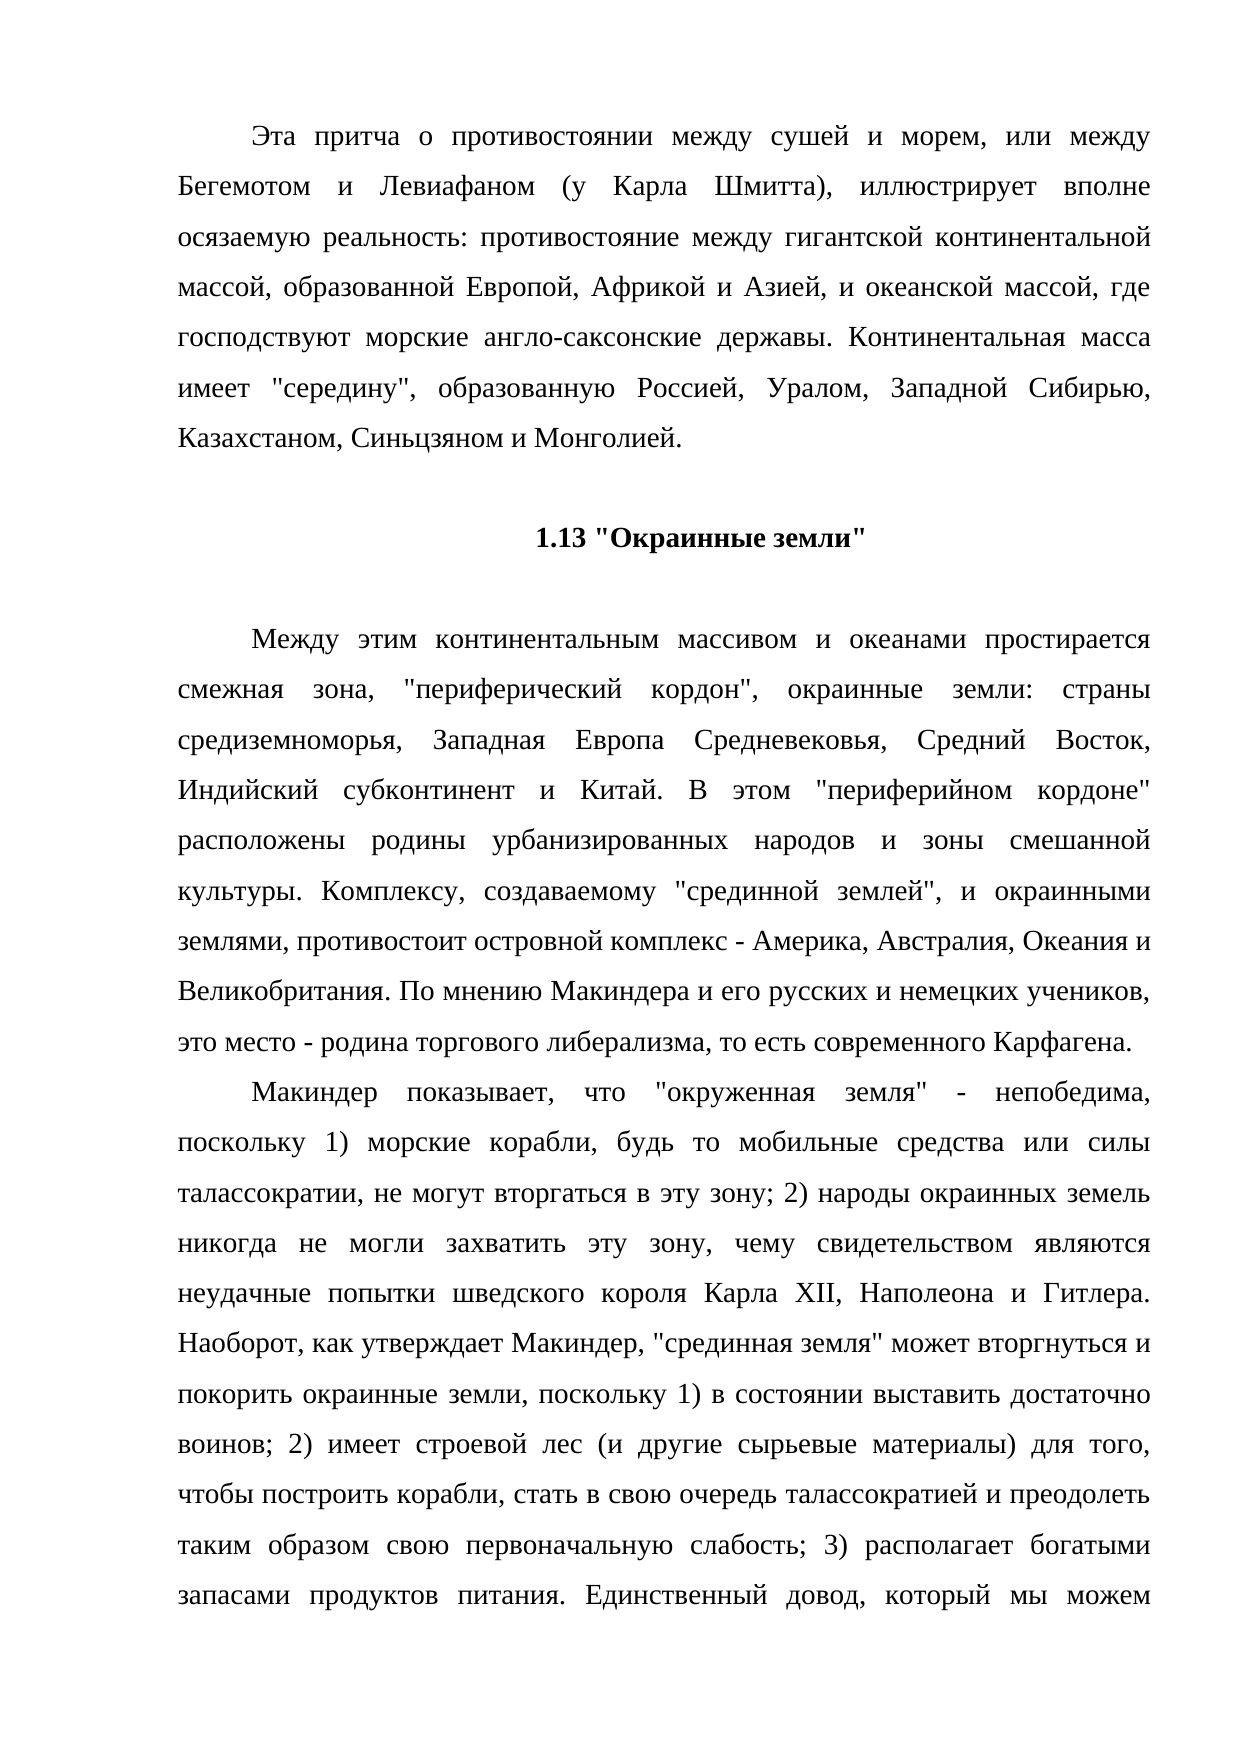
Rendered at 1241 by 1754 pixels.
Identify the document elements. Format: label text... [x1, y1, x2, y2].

text Эта притча о противостоянии между сушей и морем, или между Бегемотом и Левиафаном (у Карла Шмитта), иллюстрирует вполне осязаемую реальность: противостояние между гигантской континентальной массой, образованной Европой, Африкой и Азией, и океанской массой, где господствуют морские англо-саксонские державы. Континентальная масса имеет "середину", образованную Россией, Уралом, Западной Сибирью, Казахстаном, Синьцзяном и Монголией. [177, 118, 1152, 453]
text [177, 1074, 1152, 1611]
subtitle 1.13 "Окраинные земли" [177, 521, 1152, 554]
text Между этим континентальным массивом и океанами простирается смежная зона, "периферический кордон", окраинные земли: страны средиземноморья, Западная Европа Средневековья, Средний Восток, Индийский субконтинент и Китай. В этом "периферийном кордоне" расположены родины урбанизированных народов и зоны смешанной культуры. Комплексу, создаваемому "срединной землей", и окраинными землями, противостоит островной комплекс - Америка, Австралия, Океания и Великобритания. По мнению Макиндера и его русских и немецких учеников, это место - родина торгового либерализма, то есть современного Карфагена. [177, 621, 1152, 1057]
